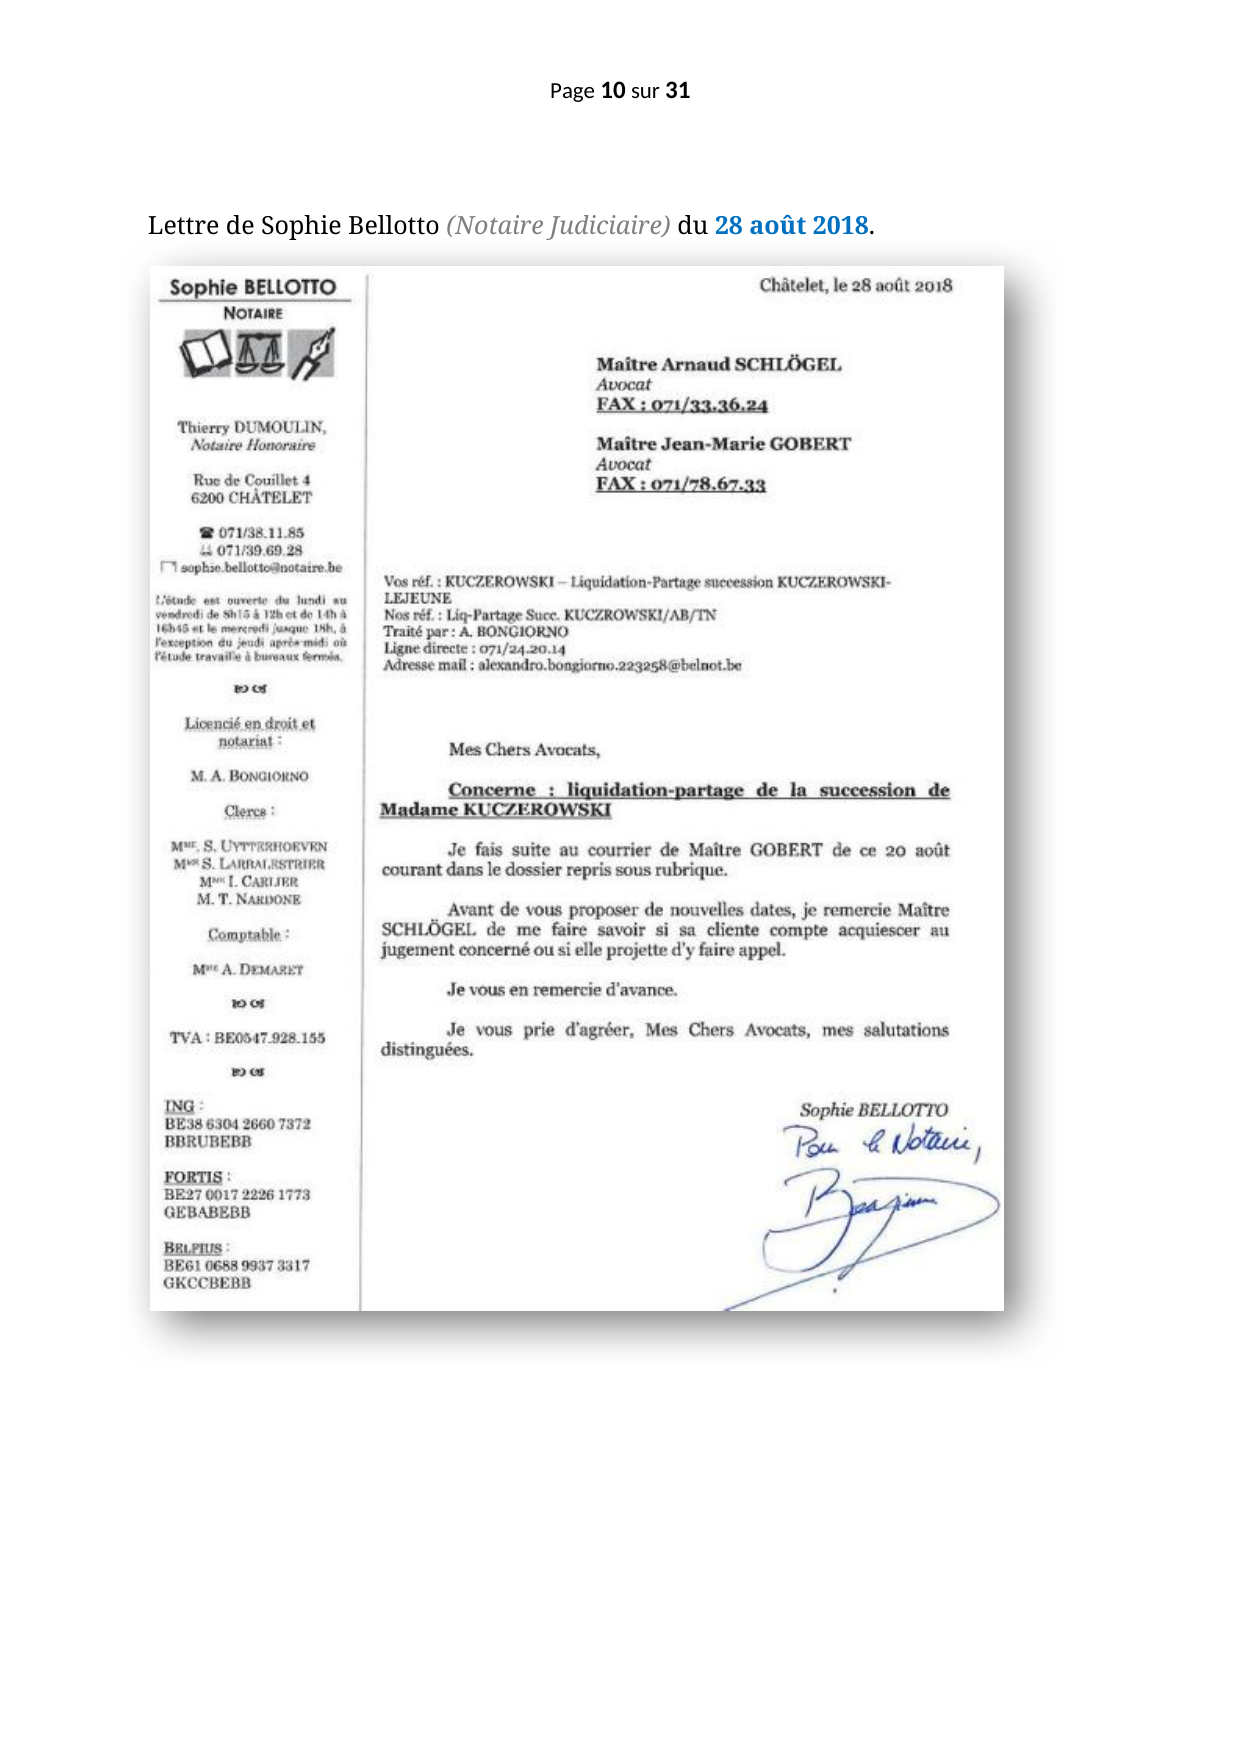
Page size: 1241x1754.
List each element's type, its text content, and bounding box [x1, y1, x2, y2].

picture [150, 266, 1004, 1311]
text Lettre de Sophie Bellotto (Notaire Judiciaire) du 28 août 2018. [148, 208, 1093, 242]
